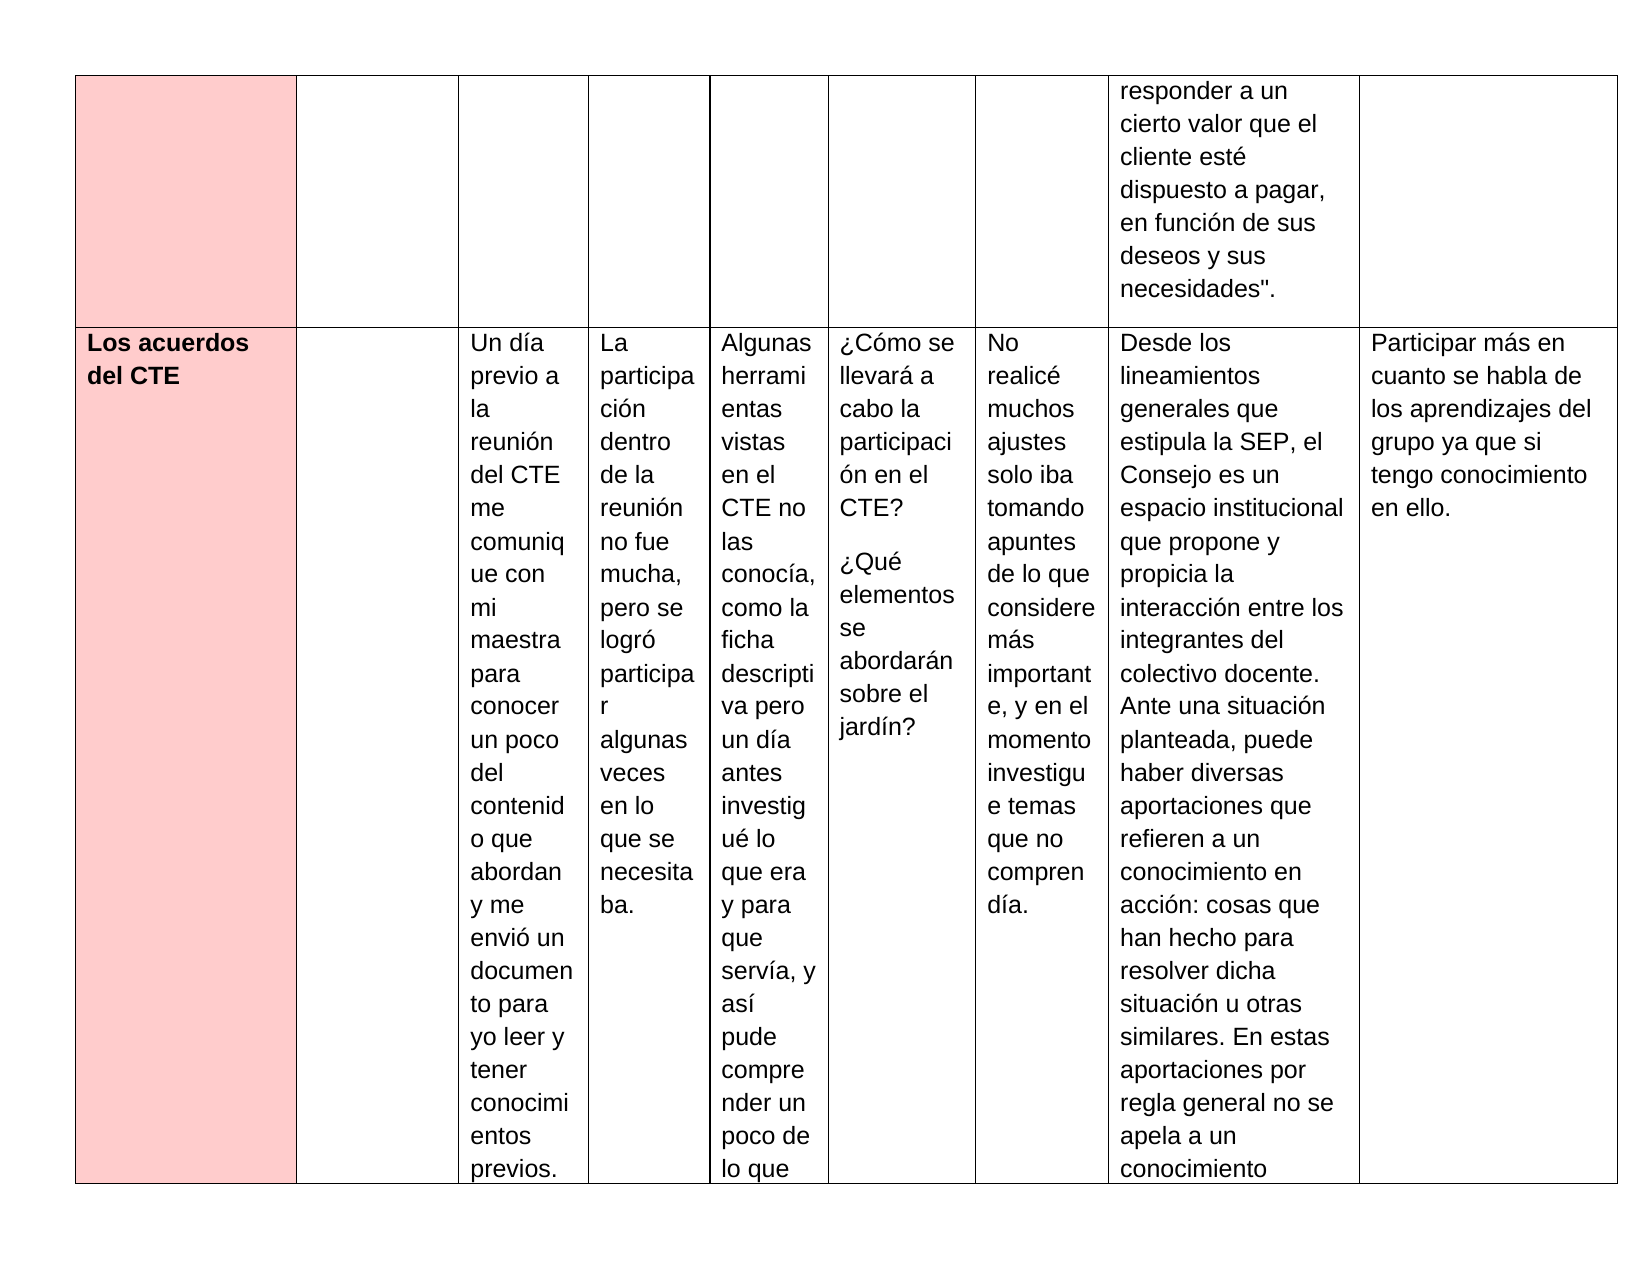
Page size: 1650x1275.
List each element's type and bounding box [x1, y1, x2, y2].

table_cell [459, 76, 588, 327]
table_cell [829, 76, 975, 327]
table_cell [589, 328, 709, 1183]
table_cell [297, 328, 458, 1183]
table_cell [459, 328, 588, 1183]
table_cell [1360, 76, 1617, 327]
table_cell [1109, 76, 1359, 327]
table_cell [976, 76, 1108, 327]
table_cell [711, 76, 828, 327]
table_cell [76, 328, 296, 1183]
table_cell [976, 328, 1108, 1183]
table_cell [76, 76, 296, 327]
table_cell [711, 328, 828, 1183]
table_cell [1360, 328, 1617, 1183]
table_cell [297, 76, 458, 327]
table_cell [1109, 328, 1359, 1183]
table_cell [829, 328, 975, 1183]
table_cell [589, 76, 709, 327]
